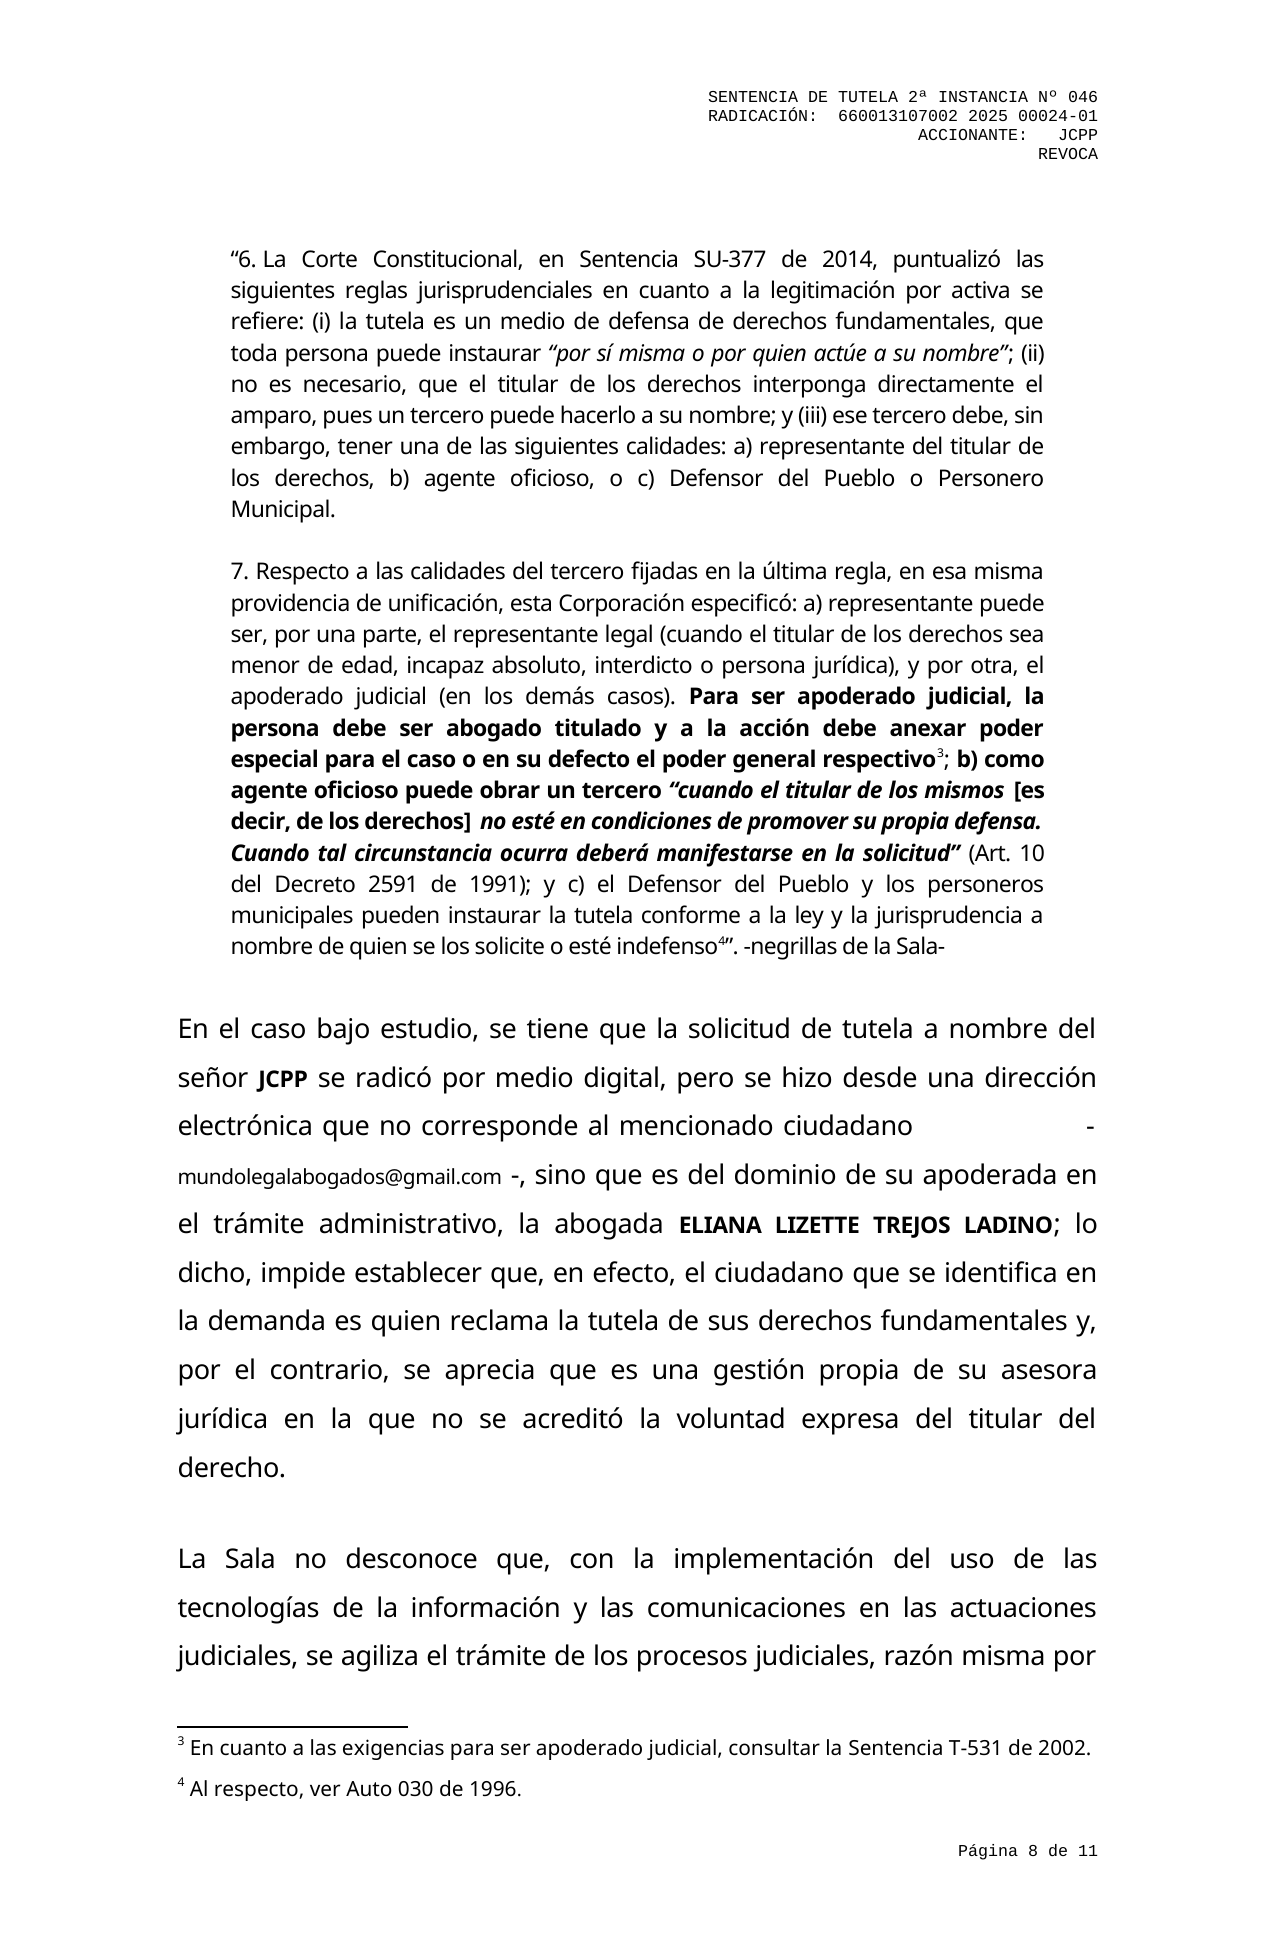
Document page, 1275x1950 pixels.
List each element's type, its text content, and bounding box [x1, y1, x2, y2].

text 7. Respecto a las calidades del tercero fijadas en la última regla, en esa misma providencia de unificación, esta Corporación especificó: a) representante puede ser, por una parte, el representante legal (cuando el titular de los derechos sea menor de edad, incapaz absoluto, interdicto o persona jurídica), y por otra, el apoderado judicial (en los demás casos). Para ser apoderado judicial, la persona debe ser abogado titulado y a la acción debe anexar poder especial para el caso o en su defecto el poder general respectivo; b) como agente oficioso puede obrar un tercero “cuando el titular de los mismos [es decir, de los derechos] no esté en condiciones de promover su propia defensa. Cuando tal circunstancia ocurra deberá manifestarse en la solicitud” (Art. 10 del Decreto 2591 de 1991); y c) el Defensor del Pueblo y los personeros municipales pueden instaurar la tutela conforme a la ley y la jurisprudencia a nombre de quien se los solicite o esté indefenso”. -negrillas de la Sala- [230, 555, 1045, 961]
text “6. La Corte Constitucional, en Sentencia SU-377 de 2014, puntualizó las siguientes reglas jurisprudenciales en cuanto a la legitimación por activa se refiere: (i) la tutela es un medio de defensa de derechos fundamentales, que toda persona puede instaurar “por sí misma o por quien actúe a su nombre”; (ii) no es necesario, que el titular de los derechos interponga directamente el amparo, pues un tercero puede hacerlo a su nombre; y (iii) ese tercero debe, sin embargo, tener una de las siguientes calidades: a) representante del titular de los derechos, b) agente oficioso, o c) Defensor del Pueblo o Personero Municipal. [230, 243, 1045, 524]
text En el caso bajo estudio, se tiene que la solicitud de tutela a nombre del señor JCPP se radicó por medio digital, pero se hizo desde una dirección electrónica que no corresponde al mencionado ciudadano -mundolegalabogados@gmail.com -, sino que es del dominio de su apoderada en el trámite administrativo, la abogada ELIANA LIZETTE TREJOS LADINO; lo dicho, impide establecer que, en efecto, el ciudadano que se identifica en la demanda es quien reclama la tutela de sus derechos fundamentales y, por el contrario, se aprecia que es una gestión propia de su asesora jurídica en la que no se acreditó la voluntad expresa del titular del derecho. [177, 1004, 1098, 1485]
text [177, 1534, 1098, 1674]
